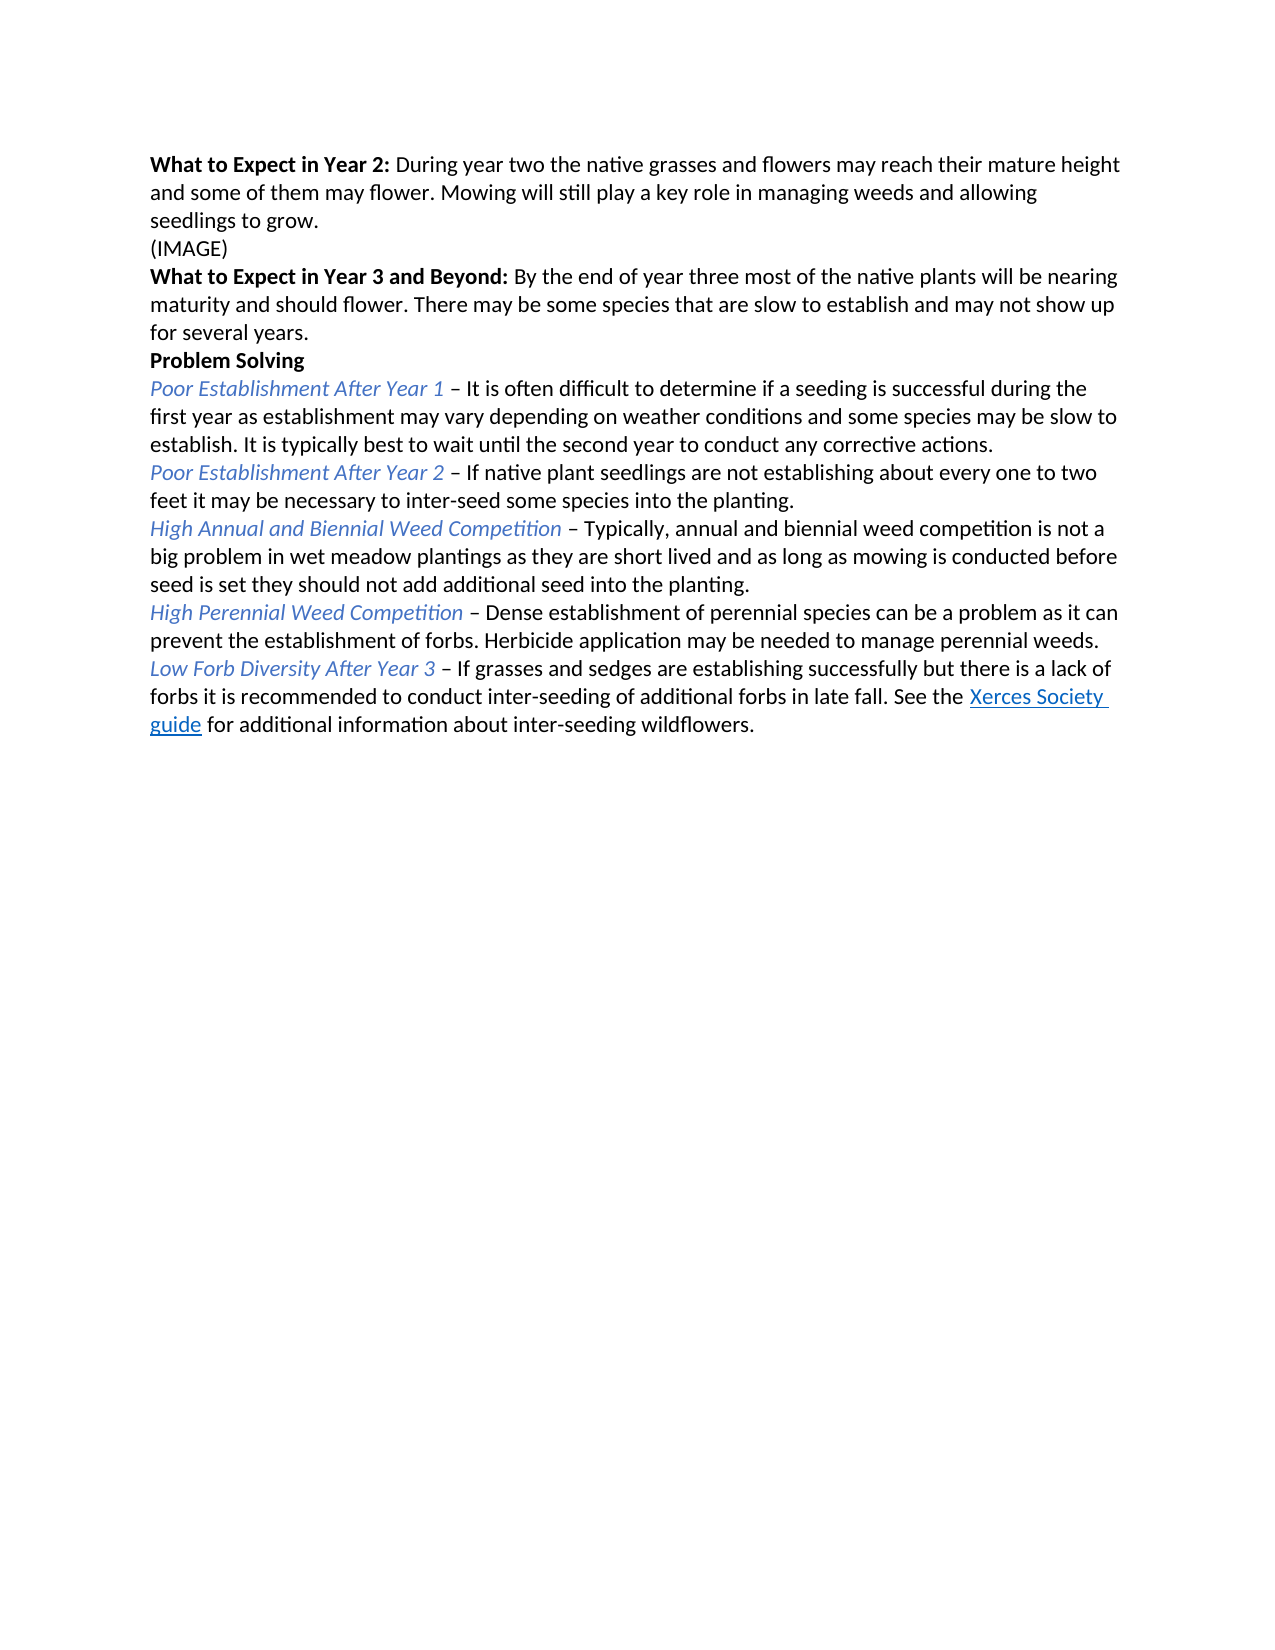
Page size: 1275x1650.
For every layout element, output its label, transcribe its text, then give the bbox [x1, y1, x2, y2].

text What to Expect in Year 3 and Beyond: By the end of year three most of the native plants will be nearing maturity and should flower. There may be some species that are slow to establish and may not show up for several years. [150, 262, 1125, 346]
text What to Expect in Year 2: During year two the native grasses and flowers may reach their mature height and some of them may flower. Mowing will still play a key role in managing weeds and allowing seedlings to grow. [150, 150, 1125, 234]
text Low Forb Diversity After Year 3 – If grasses and sedges are establishing successfully but there is a lack of forbs it is recommended to conduct inter-seeding of additional forbs in late fall. See the Xerces Society guide for additional information about inter-seeding wildflowers. [150, 654, 1125, 738]
text High Annual and Biennial Weed Competition – Typically, annual and biennial weed competition is not a big problem in wet meadow plantings as they are short lived and as long as mowing is conducted before seed is set they should not add additional seed into the planting. [150, 514, 1125, 598]
text High Perennial Weed Competition – Dense establishment of perennial species can be a problem as it can prevent the establishment of forbs. Herbicide application may be needed to manage perennial weeds. [150, 598, 1125, 654]
text Problem Solving [150, 346, 1125, 374]
text (IMAGE) [150, 234, 1125, 262]
text Poor Establishment After Year 2 – If native plant seedlings are not establishing about every one to two feet it may be necessary to inter-seed some species into the planting. [150, 458, 1125, 514]
text Poor Establishment After Year 1 – It is often difficult to determine if a seeding is successful during the first year as establishment may vary depending on weather conditions and some species may be slow to establish. It is typically best to wait until the second year to conduct any corrective actions. [150, 374, 1125, 458]
